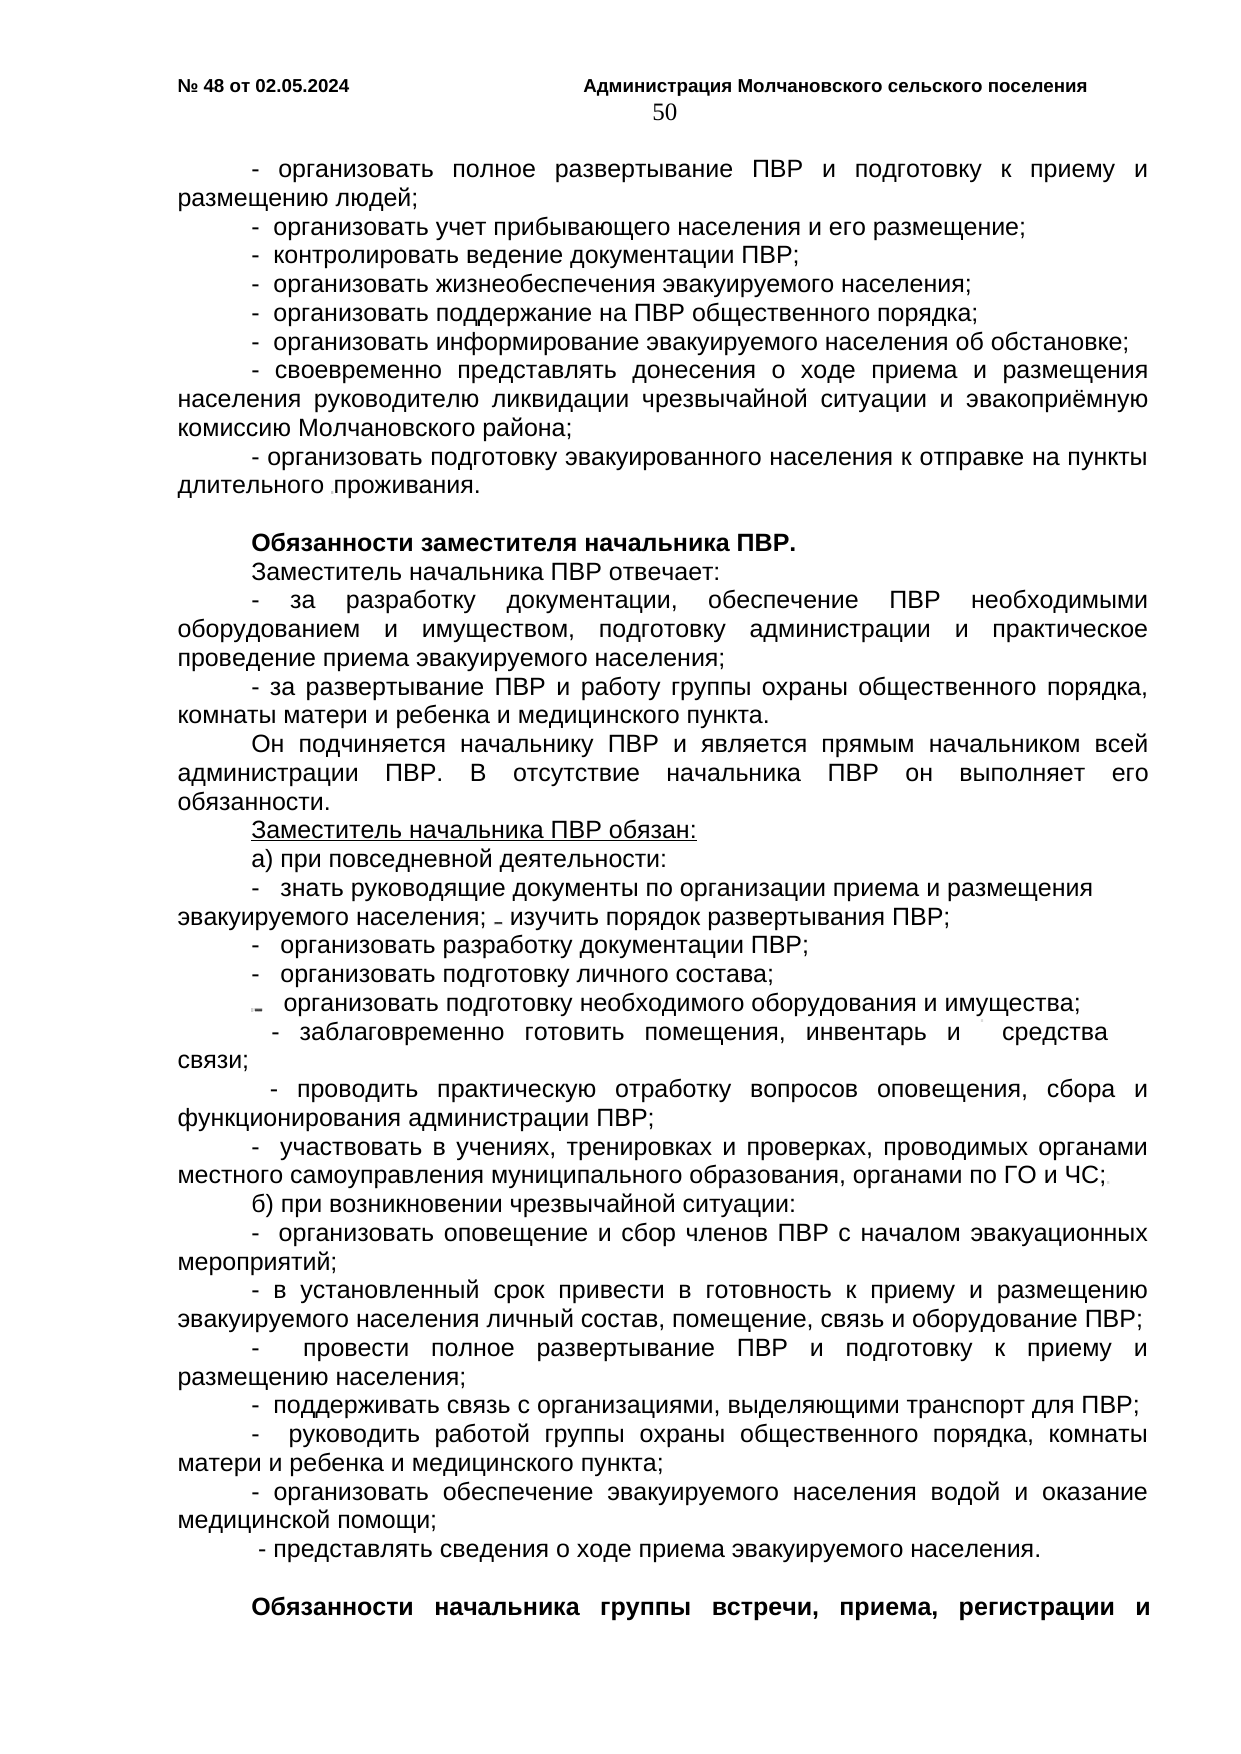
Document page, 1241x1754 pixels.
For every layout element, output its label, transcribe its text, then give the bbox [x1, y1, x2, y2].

picture [251, 1008, 263, 1012]
text - организовать разработку документации ПВР; [177, 930, 1149, 959]
text - организовать учет прибывающего населения и его размещение; [177, 212, 1149, 240]
text - организовать обеспечение эвакуируемого населения водой и оказание медицинской помощи; [177, 1477, 1149, 1534]
text б) при возникновении чрезвычайной ситуации: [177, 1189, 1149, 1218]
text - организовать оповещение и сбор членов ПВР с началом эвакуационных мероприятий; [177, 1218, 1149, 1275]
text - проводить практическую отработку вопросов оповещения, сбора и функционирования администрации ПВР; [177, 1074, 1149, 1132]
text - провести полное развертывание ПВР и подготовку к приему и размещению населения; [177, 1333, 1149, 1390]
text - организовать подготовку эвакуированного населения к отправке на пункты длительного проживания. [177, 442, 1149, 499]
text - своевременно представлять донесения о ходе приема и размещения населения руководителю ликвидации чрезвычайной ситуации и эвакоприёмную комиссию Молчановского района; [177, 355, 1149, 442]
text Заместитель начальника ПВР обязан: [177, 815, 1149, 844]
text - организовать жизнеобеспечения эвакуируемого населения; [177, 269, 1149, 298]
text - заблаговременно готовить помещения, инвентарь и средства связи; [177, 1017, 1149, 1074]
text а) при повседневной деятельности: [177, 844, 1149, 873]
text - руководить работой группы охраны общественного порядка, комнаты матери и ребенка и медицинского пункта; [177, 1419, 1149, 1477]
text - знать руководящие документы по организации приема и размещения эвакуируемого населения; изучить порядок развертывания ПВР; [177, 873, 1149, 930]
text - в установленный срок привести в готовность к приему и размещению эвакуируемого населения личный состав, помещение, связь и оборудование ПВР; [177, 1275, 1149, 1333]
text - за разработку документации, обеспечение ПВР необходимыми оборудованием и имуществом, подготовку администрации и практическое проведение приема эвакуируемого населения; [177, 585, 1149, 672]
text - участвовать в учениях, тренировках и проверках, проводимых органами местного самоуправления муниципального образования, органами по ГО и ЧС; [177, 1132, 1149, 1189]
text Он подчиняется начальнику ПВР и является прямым начальником всей администрации ПВР. В отсутствие начальника ПВР он выполняет его обязанности. [177, 729, 1149, 815]
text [177, 1592, 1152, 1620]
text - представлять сведения о ходе приема эвакуируемого населения. [177, 1534, 1149, 1563]
text Заместитель начальника ПВР отвечает: [177, 557, 1149, 585]
text Обязанности заместителя начальника ПВР. [177, 528, 1152, 557]
text организовать подготовку необходимого оборудования и имущества; [177, 988, 1149, 1017]
text - организовать подготовку личного состава; [177, 959, 1149, 988]
text - поддерживать связь с организациями, выделяющими транспорт для ПВР; [177, 1390, 1149, 1419]
text - контролировать ведение документации ПВР; [177, 240, 1149, 269]
text - за развертывание ПВР и работу группы охраны общественного порядка, комнаты матери и ребенка и медицинского пункта. [177, 672, 1149, 729]
text - организовать поддержание на ПВР общественного порядка; [177, 298, 1149, 327]
text - организовать полное развертывание ПВР и подготовку к приему и размещению людей; [177, 154, 1149, 212]
text - организовать информирование эвакуируемого населения об обстановке; [177, 327, 1149, 355]
